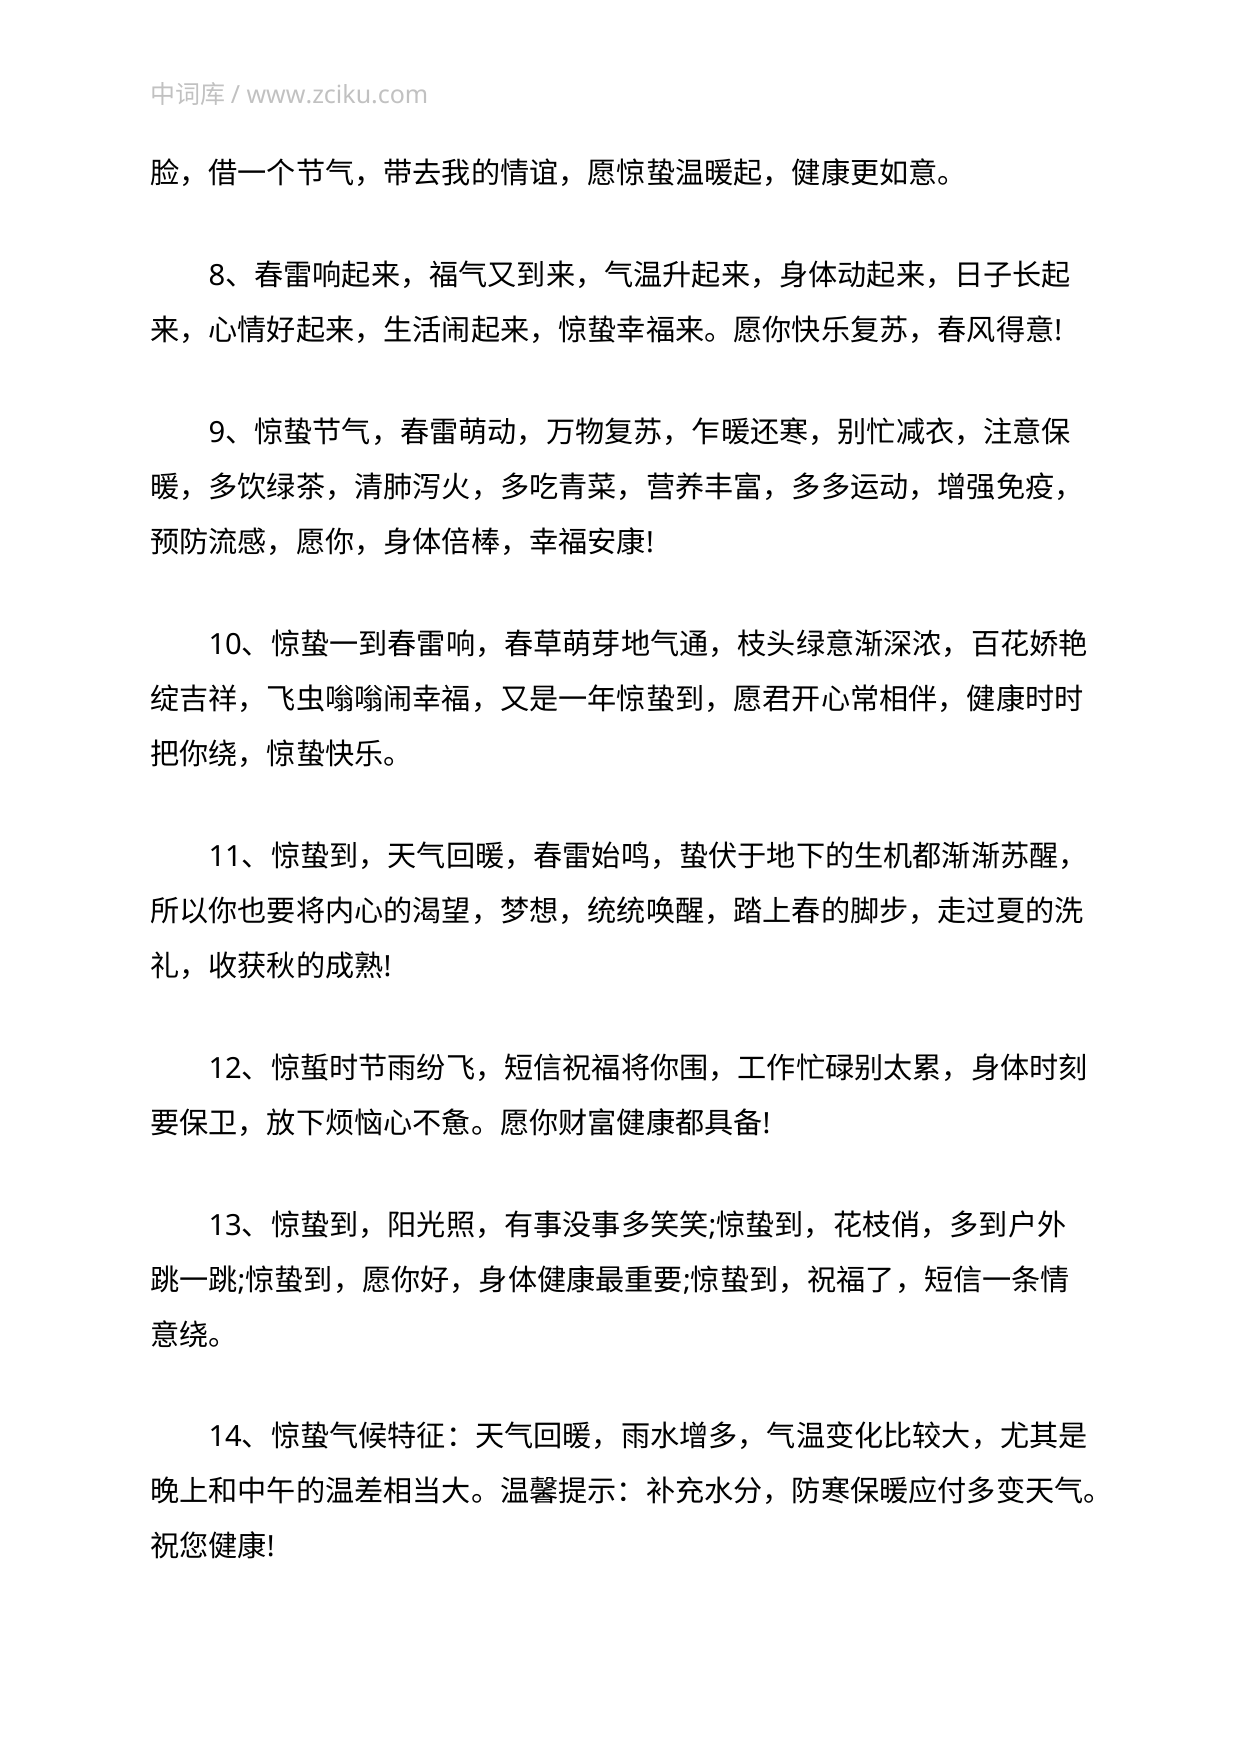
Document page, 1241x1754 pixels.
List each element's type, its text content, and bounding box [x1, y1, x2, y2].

text 14、惊蛰气候特征：天气回暖，雨水增多，气温变化比较大，尤其是晚上和中午的温差相当大。温馨提示：补充水分，防寒保暖应付多变天气。祝您健康! [150, 1413, 1090, 1565]
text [150, 150, 1090, 192]
text 11、惊蛰到，天气回暖，春雷始鸣，蛰伏于地下的生机都渐渐苏醒，所以你也要将内心的渴望，梦想，统统唤醒，踏上春的脚步，走过夏的洗礼，收获秋的成熟! [150, 832, 1090, 984]
text 13、惊蛰到，阳光照，有事没事多笑笑;惊蛰到，花枝俏，多到户外跳一跳;惊蛰到，愿你好，身体健康最重要;惊蛰到，祝福了，短信一条情意绕。 [150, 1201, 1090, 1353]
text 12、惊蜇时节雨纷飞，短信祝福将你围，工作忙碌别太累，身体时刻要保卫，放下烦恼心不惫。愿你财富健康都具备! [150, 1044, 1090, 1142]
text 10、惊蛰一到春雷响，春草萌芽地气通，枝头绿意渐深浓，百花娇艳绽吉祥，飞虫嗡嗡闹幸福，又是一年惊蛰到，愿君开心常相伴，健康时时把你绕，惊蛰快乐。 [150, 621, 1090, 773]
text 9、惊蛰节气，春雷萌动，万物复苏，乍暖还寒，别忙减衣，注意保暖，多饮绿茶，清肺泻火，多吃青菜，营养丰富，多多运动，增强免疫，预防流感，愿你，身体倍棒，幸福安康! [150, 409, 1090, 561]
text 8、春雷响起来，福气又到来，气温升起来，身体动起来，日子长起来，心情好起来，生活闹起来，惊蛰幸福来。愿你快乐复苏，春风得意! [150, 252, 1090, 349]
